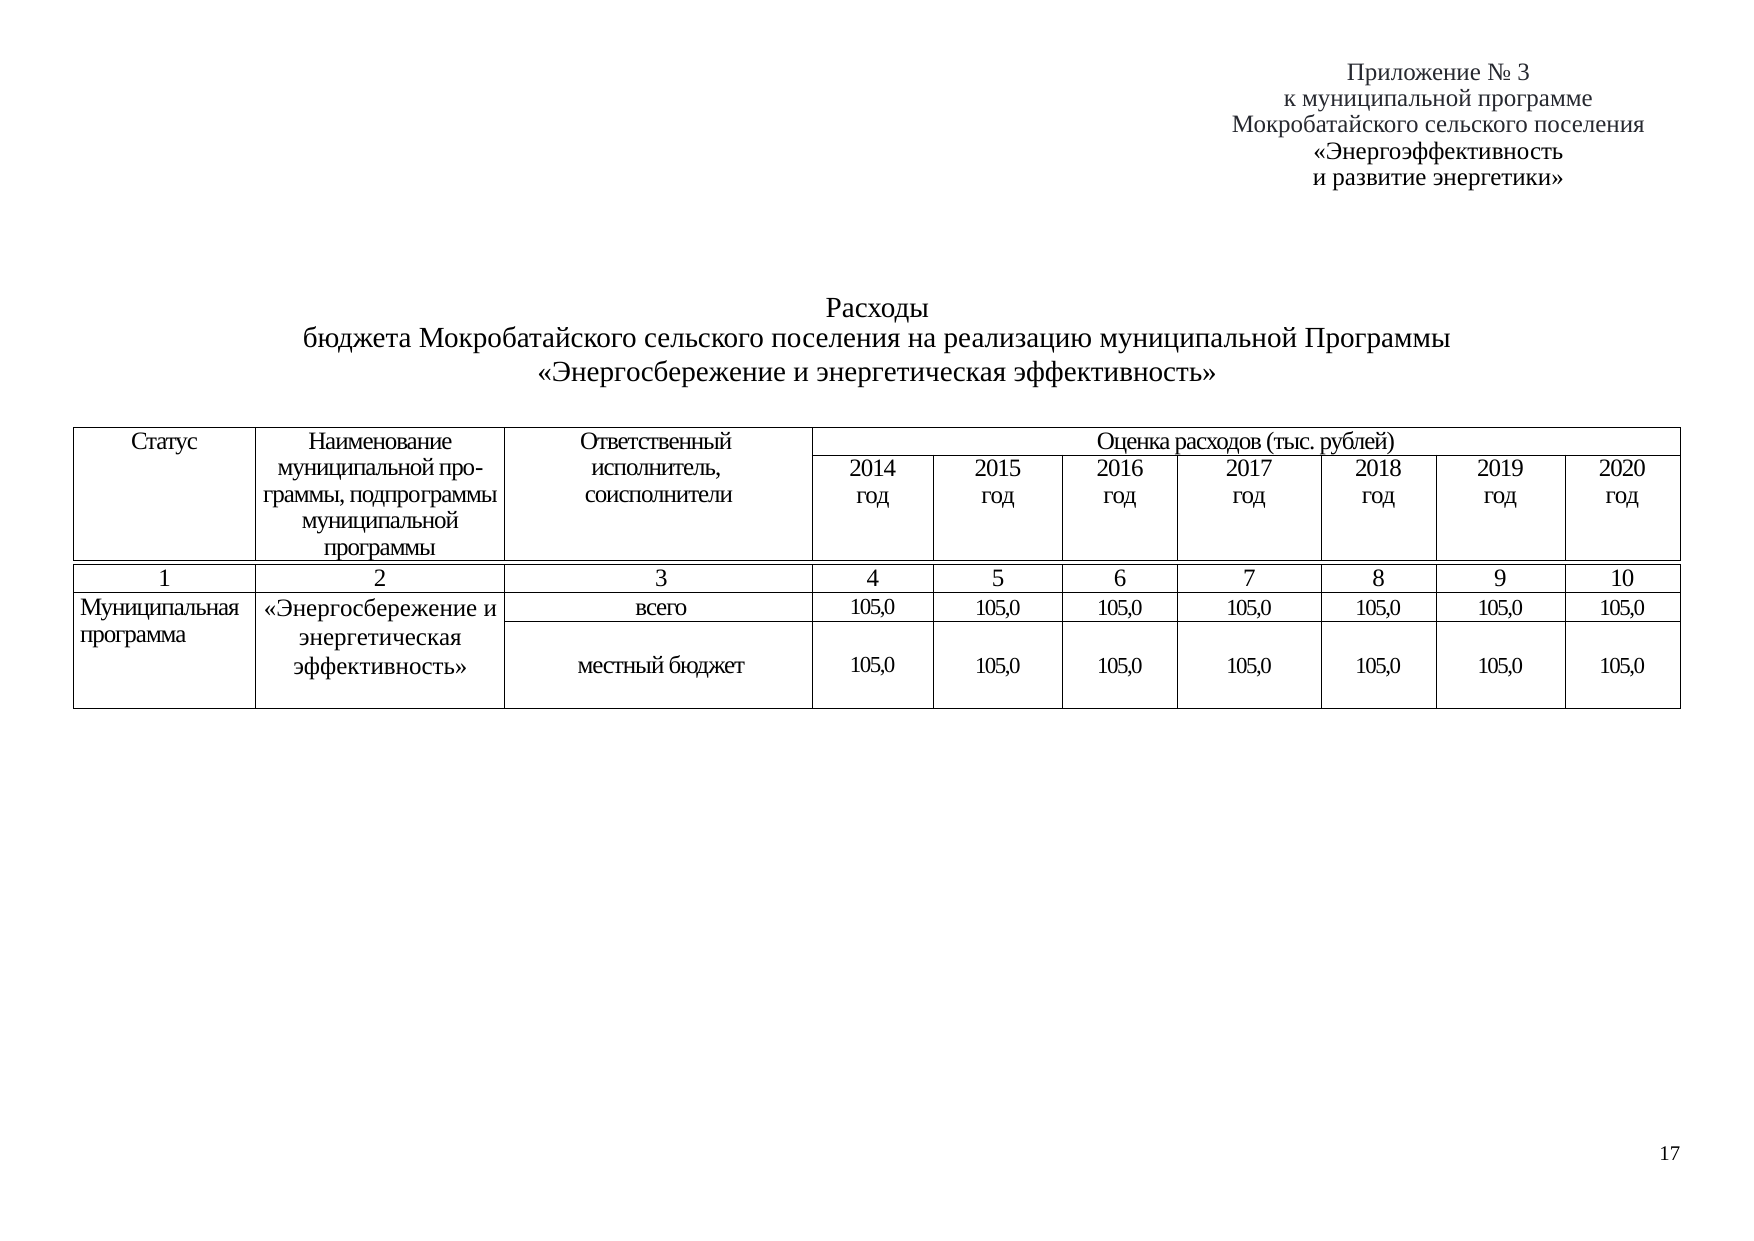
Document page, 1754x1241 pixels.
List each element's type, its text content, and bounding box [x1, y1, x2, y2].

table_header 1 [74, 565, 255, 592]
table_cell 105,0 [1063, 622, 1177, 708]
table_header 10 [1566, 565, 1680, 592]
table_cell 105,0 [813, 593, 933, 621]
text Приложение № 3 [1196, 59, 1680, 85]
table_cell 105,0 [934, 593, 1062, 621]
table_header 8 [1322, 565, 1436, 592]
table_cell всего [505, 593, 812, 621]
table_header Наименование муниципальной программы, подпрограммы муниципальной программы [256, 428, 504, 560]
table_cell 2016 год [1063, 456, 1177, 560]
table_cell 105,0 [813, 622, 933, 708]
table_cell «Энергосбережение и энергетическая эффективность» [256, 593, 504, 708]
table_cell 105,0 [1566, 593, 1680, 621]
table_header 2 [256, 565, 504, 592]
table_cell 2020 год [1566, 456, 1680, 560]
table_header Оценка расходов (тыс. рублей) [813, 428, 1680, 454]
table_cell 2019 год [1437, 456, 1565, 560]
table_header Ответственный исполнитель, соисполнители [505, 428, 812, 560]
table_cell 105,0 [1063, 593, 1177, 621]
table_header Статус [74, 428, 255, 560]
table_cell 2014 год [813, 456, 933, 560]
table_cell 105,0 [1178, 593, 1321, 621]
text «Энергосбережение и энергетическая эффективность» [74, 354, 1680, 388]
table_header 6 [1063, 565, 1177, 592]
text «Энергоэффективность и развитие энергетики» [1196, 138, 1680, 191]
table_cell 105,0 [1437, 593, 1565, 621]
table_cell 105,0 [1322, 593, 1436, 621]
table_header 7 [1178, 565, 1321, 592]
table_cell Муниципальная программа [74, 593, 255, 708]
table_cell 105,0 [1178, 622, 1321, 708]
table_cell 105,0 [1322, 622, 1436, 708]
table_cell 2018 год [1322, 456, 1436, 560]
text к муниципальной программе Мокробатайского сельского поселения [1196, 85, 1680, 138]
table_cell 2015 год [934, 456, 1062, 560]
table_cell 105,0 [1566, 622, 1680, 708]
table_cell 105,0 [934, 622, 1062, 708]
table_header 9 [1437, 565, 1565, 592]
table_cell местный бюджет [505, 622, 812, 708]
table_header 5 [934, 565, 1062, 592]
table_header 4 [813, 565, 933, 592]
table_header 3 [505, 565, 812, 592]
table_cell 105,0 [1437, 622, 1565, 708]
text бюджета Мокробатайского сельского поселения на реализацию муниципальной Программы [74, 323, 1680, 354]
table_cell 2017 год [1178, 456, 1321, 560]
text Расходы [74, 292, 1680, 323]
